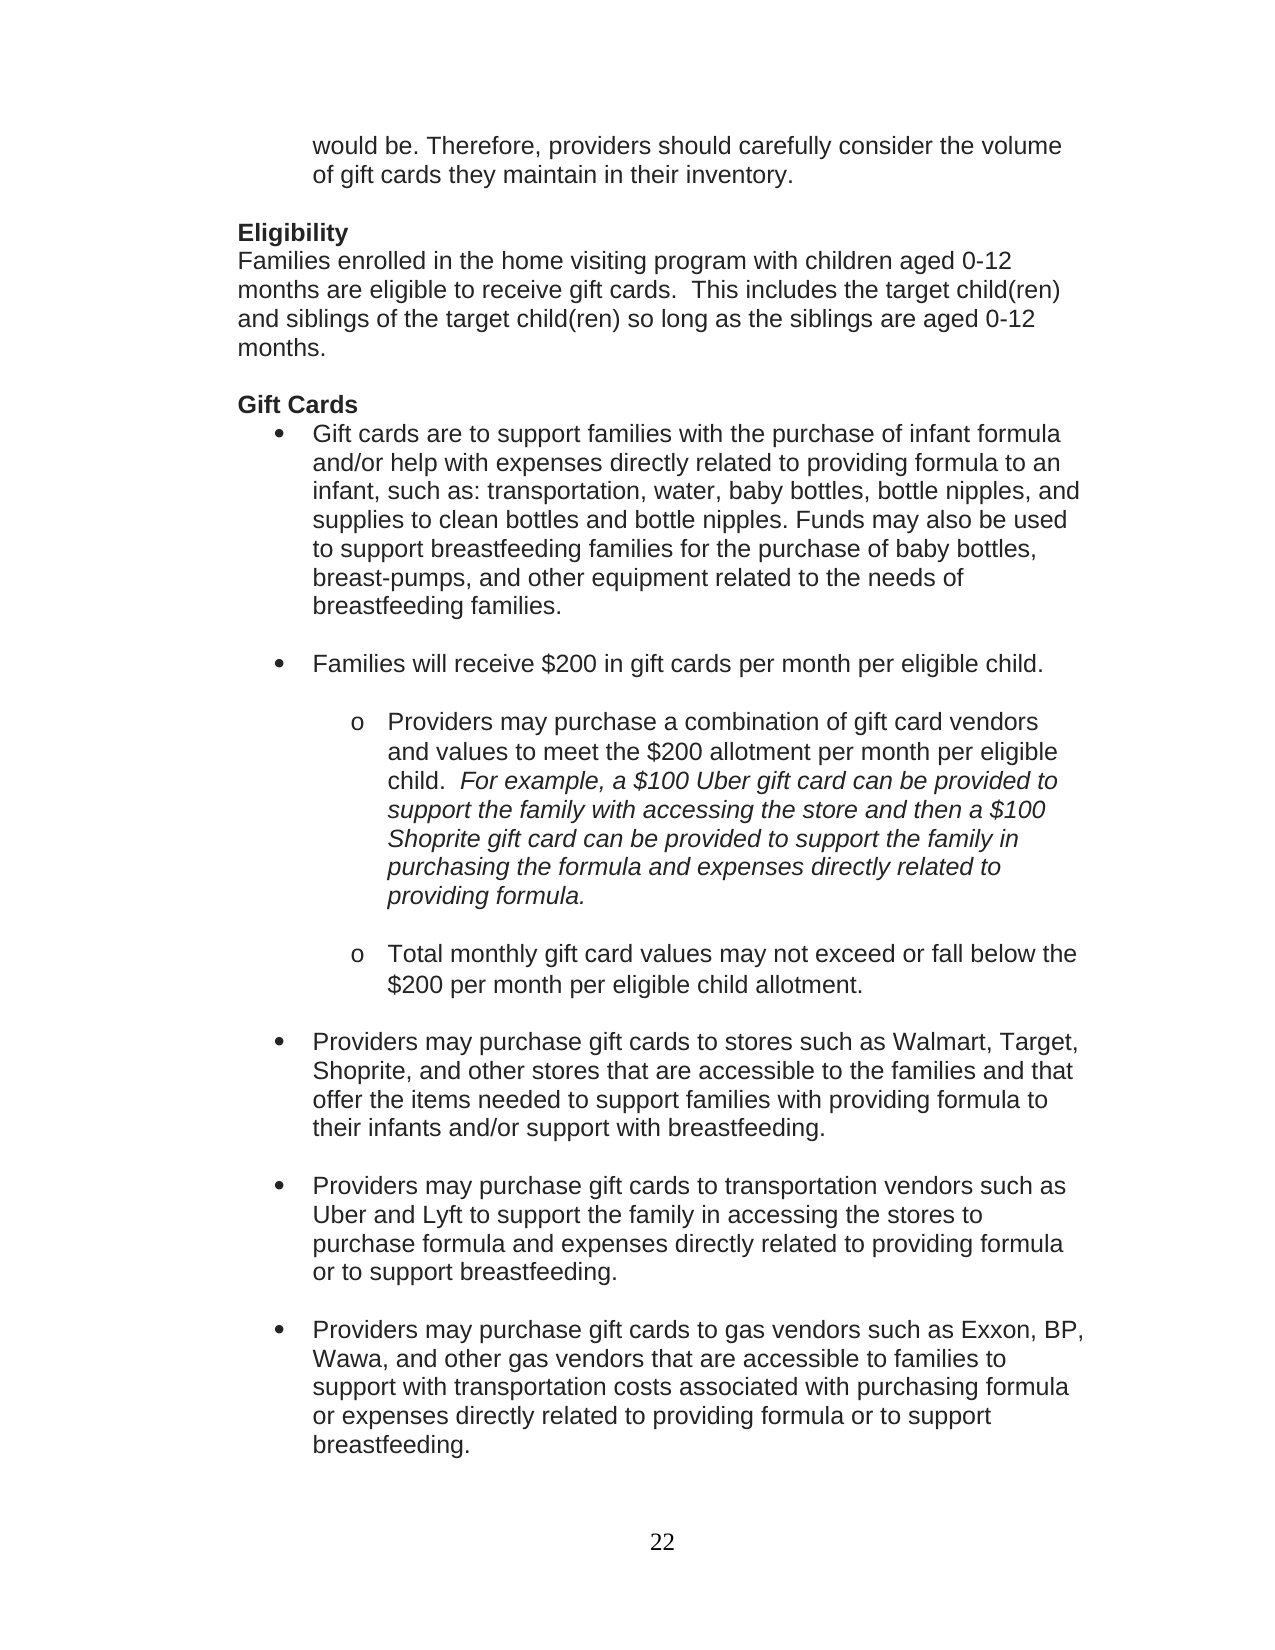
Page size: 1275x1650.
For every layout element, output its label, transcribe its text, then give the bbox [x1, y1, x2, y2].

list Providers may purchase a combination of gift card vendors and values to meet the $200 allotment per month per eligible child. For example, a $100 Uber gift card can be provided to support the family with accessing the store and then a $100 Shoprite gift card can be provided to support the family in purchasing the formula and expenses directly related to providing formula. [350, 706, 1087, 910]
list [275, 131, 1087, 189]
list Families enrolled in the home visiting program with children aged 0-12 months are eligible to receive gift cards. This includes the target child(ren) and siblings of the target child(ren) so long as the siblings are aged 0-12 months. [237, 246, 1087, 361]
list Providers may purchase gift cards to transportation vendors such as Uber and Lyft to support the family in accessing the stores to purchase formula and expenses directly related to providing formula or to support breastfeeding. [275, 1171, 1087, 1286]
list Families will receive $200 in gift cards per month per eligible child. [275, 649, 1087, 678]
list Gift Cards [237, 390, 1087, 419]
list Providers may purchase gift cards to stores such as Walmart, Target, Shoprite, and other stores that are accessible to the families and that offer the items needed to support families with providing formula to their infants and/or support with breastfeeding. [275, 1027, 1087, 1142]
list Total monthly gift card values may not exceed or fall below the $200 per month per eligible child allotment. [350, 939, 1087, 998]
list Gift cards are to support families with the purchase of infant formula and/or help with expenses directly related to providing formula to an infant, such as: transportation, water, baby bottles, bottle nipples, and supplies to clean bottles and bottle nipples. Funds may also be used to support breastfeeding families for the purchase of baby bottles, breast-pumps, and other equipment related to the needs of breastfeeding families. [275, 419, 1087, 620]
list Eligibility [237, 217, 1087, 246]
list Providers may purchase gift cards to gas vendors such as Exxon, BP, Wawa, and other gas vendors that are accessible to families to support with transportation costs associated with purchasing formula or expenses directly related to providing formula or to support breastfeeding. [275, 1315, 1087, 1459]
